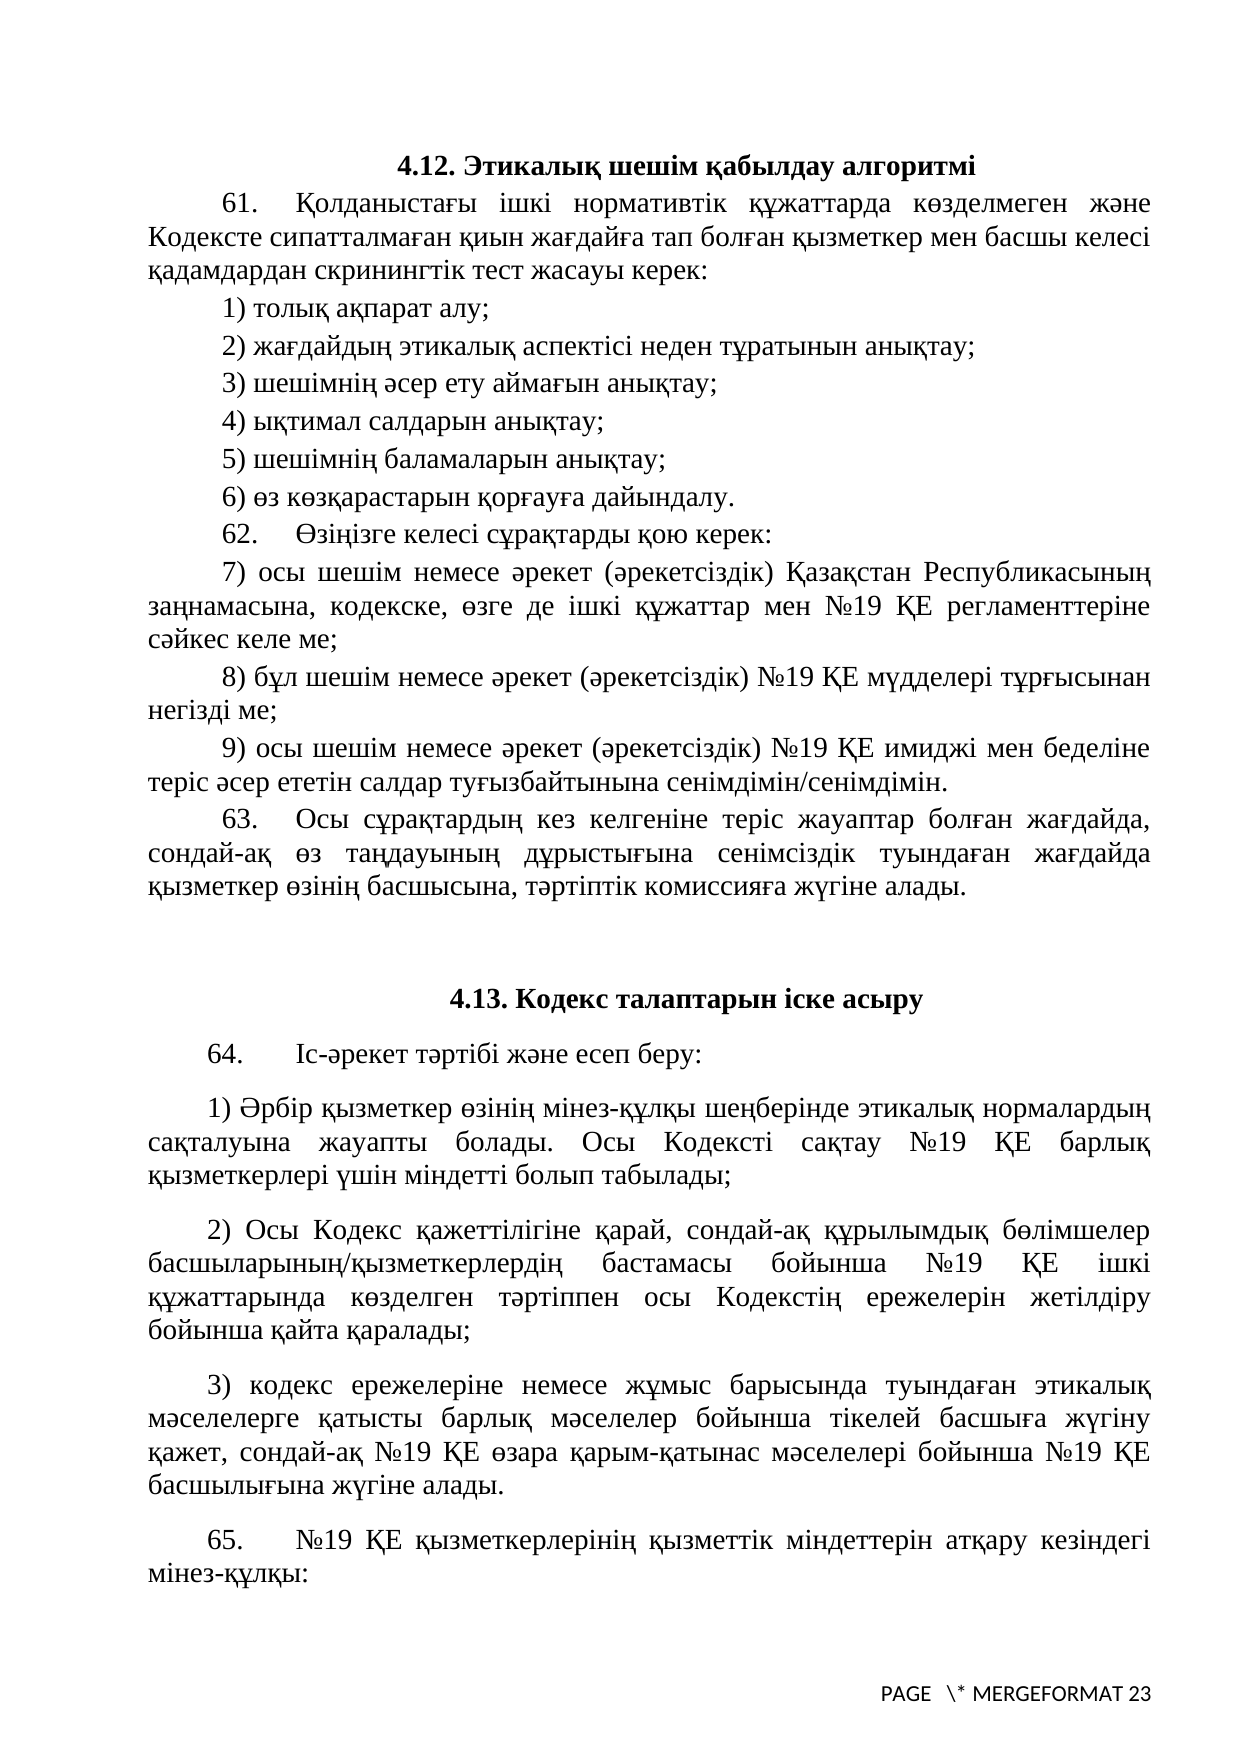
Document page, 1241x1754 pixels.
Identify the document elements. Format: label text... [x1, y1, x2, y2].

subtitle 2) Осы Кодекс қажеттілігіне қарай, сондай-ақ құрылымдық бөлімшелер басшыларының/қызметкерлердің бастамасы бойынша №19 ҚЕ ішкі құжаттарында көзделген тәртіппен осы Кодекстің ережелерін жетілдіру бойынша қайта қаралады; [148, 1212, 1152, 1346]
subtitle 1) толық ақпарат алу; [148, 290, 1152, 324]
subtitle 7) осы шешім немесе әрекет (әрекетсіздік) Қазақстан Республикасының заңнамасына, кодекске, өзге де ішкі құжаттар мен №19 ҚЕ регламенттеріне сәйкес келе ме; [148, 554, 1152, 655]
subtitle 4.12. Этикалық шешім қабылдау алгоритмі [148, 148, 1152, 181]
subtitle 2) жағдайдың этикалық аспектісі неден тұратынын анықтау; [148, 328, 1152, 361]
subtitle 6) өз көзқарастарын қорғауға дайындалу. [148, 479, 1152, 512]
subtitle 3) кодекс ережелеріне немесе жұмыс барысында туындаған этикалық мәселелерге қатысты барлық мәселелер бойынша тікелей басшыға жүгіну қажет, сондай-ақ №19 ҚЕ өзара қарым-қатынас мәселелері бойынша №19 ҚЕ басшылығына жүгіне алады. [148, 1367, 1152, 1501]
subtitle 4.13. Кодекс талаптарын іске асыру [148, 982, 1152, 1015]
subtitle 9) осы шешім немесе әрекет (әрекетсіздік) №19 ҚЕ имиджі мен беделіне теріс әсер ететін салдар туғызбайтынына сенімдімін/сенімдімін. [148, 730, 1152, 797]
subtitle 5) шешімнің баламаларын анықтау; [148, 441, 1152, 474]
subtitle 8) бұл шешім немесе әрекет (әрекетсіздік) №19 ҚЕ мүдделері тұрғысынан негізді ме; [148, 659, 1152, 726]
subtitle 3) шешімнің әсер ету аймағын анықтау; [148, 366, 1152, 399]
subtitle 1) Әрбір қызметкер өзінің мінез-құлқы шеңберінде этикалық нормалардың сақталуына жауапты болады. Осы Кодексті сақтау №19 ҚЕ барлық қызметкерлері үшін міндетті болып табылады; [148, 1090, 1152, 1191]
subtitle 62. Өзіңізге келесі сұрақтарды қою керек: [148, 516, 1152, 550]
subtitle 61. Қолданыстағы ішкі нормативтік құжаттарда көзделмеген және Кодексте сипатталмаған қиын жағдайға тап болған қызметкер мен басшы келесі қадамдардан скринингтік тест жасауы керек: [148, 185, 1152, 286]
subtitle 64. Іс-әрекет тәртібі және есеп беру: [148, 1036, 1152, 1069]
subtitle 63. Осы сұрақтардың кез келгеніне теріс жауаптар болған жағдайда, сондай-ақ өз таңдауының дұрыстығына сенімсіздік туындаған жағдайда қызметкер өзінің басшысына, тәртіптік комиссияға жүгіне алады. [148, 801, 1152, 902]
subtitle 65. №19 ҚЕ қызметкерлерінің қызметтік міндеттерін атқару кезіндегі мінез-құлқы: [148, 1522, 1152, 1589]
subtitle 4) ықтимал салдарын анықтау; [148, 403, 1152, 437]
